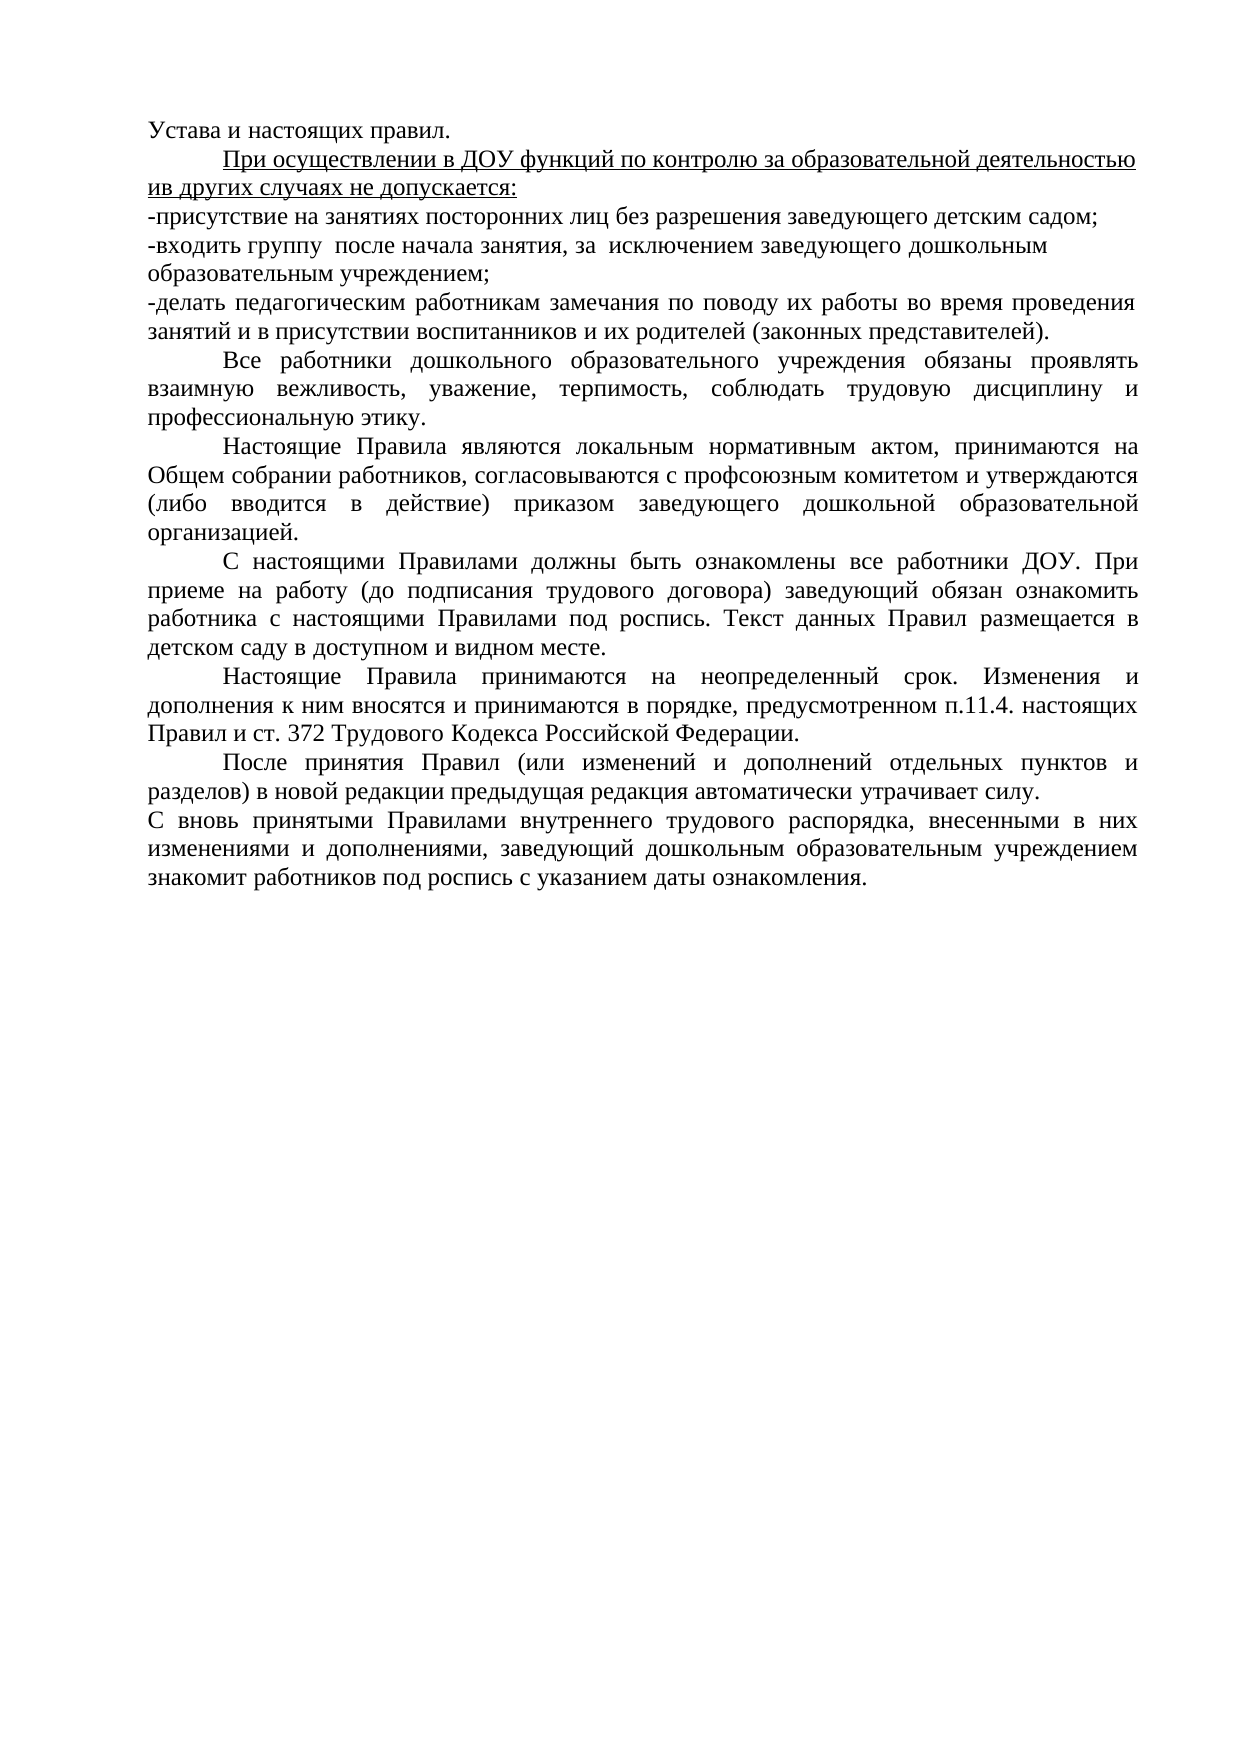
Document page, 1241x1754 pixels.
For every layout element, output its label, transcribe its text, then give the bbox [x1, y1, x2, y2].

text При осуществлении в ДОУ функций по контролю за образовательной деятельностью ив других случаях не допускается: [147, 144, 1139, 201]
text -присутствие на занятиях посторонних лиц без разрешения заведующего детским садом; [147, 201, 1201, 230]
text С настоящими Правилами должны быть ознакомлены все работники ДОУ. При приеме на работу (до подписания трудового договора) заведующий обязан ознакомить работника с настоящими Правилами под роспись. Текст данных Правил размещается в детском саду в доступном и видном месте. [147, 546, 1139, 661]
text Устава и настоящих правил. [147, 115, 1201, 144]
text После принятия Правил (или изменений и дополнений отдельных пунктов и разделов) в новой редакции предыдущая редакция автоматически утрачивает силу. [147, 747, 1138, 805]
text Все работники дошкольного образовательного учреждения обязаны проявлять взаимную вежливость, уважение, терпимость, соблюдать трудовую дисциплину и профессиональную этику. [147, 345, 1139, 431]
text Настоящие Правила принимаются на неопределенный срок. Изменения и дополнения к ним вносятся и принимаются в порядке, предусмотренном п.11.4. настоящих Правил и ст. 372 Трудового Кодекса Российской Федерации. [147, 661, 1139, 747]
text -входить группу после начала занятия, за исключением заведующего дошкольным образовательным учреждением; [147, 230, 1201, 287]
text -делать педагогическим работникам замечания по поводу их работы во время проведения занятий и в присутствии воспитанников и их родителей (законных представителей). [147, 287, 1201, 345]
text С вновь принятыми Правилами внутреннего трудового распорядка, внесенными в них изменениями и дополнениями, заведующий дошкольным образовательным учреждением знакомит работников под роспись с указанием даты ознакомления. [147, 805, 1138, 891]
text Настоящие Правила являются локальным нормативным актом, принимаются на Общем собрании работников, согласовываются с профсоюзным комитетом и утверждаются (либо вводится в действие) приказом заведующего дошкольной образовательной организацией. [147, 431, 1139, 546]
